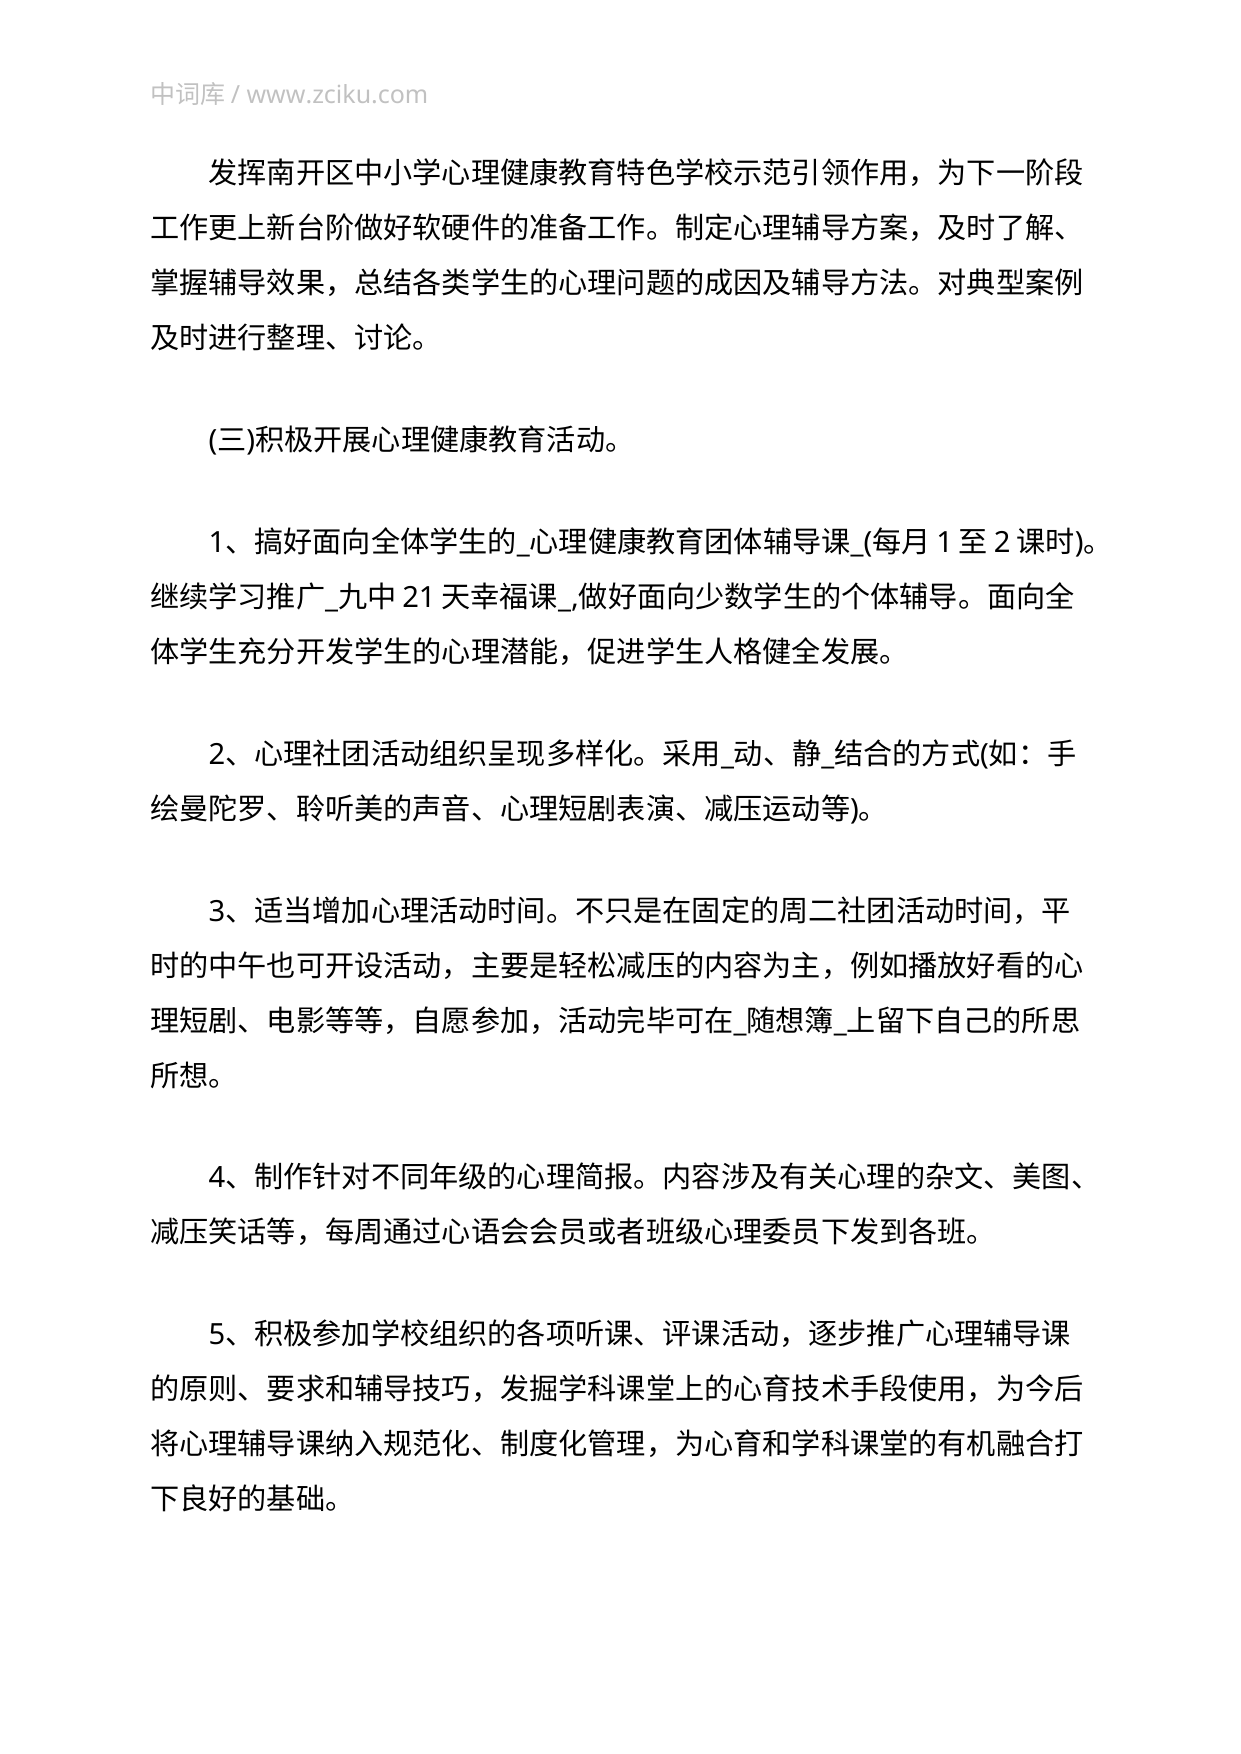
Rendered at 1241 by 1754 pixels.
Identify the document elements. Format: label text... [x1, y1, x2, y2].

text (三)积极开展心理健康教育活动。 [150, 416, 1090, 459]
text 3、适当增加心理活动时间。不只是在固定的周二社团活动时间，平时的中午也可开设活动，主要是轻松减压的内容为主，例如播放好看的心理短剧、电影等等，自愿参加，活动完毕可在_随想簿_上留下自己的所思所想。 [150, 887, 1090, 1094]
text 发挥南开区中小学心理健康教育特色学校示范引领作用，为下一阶段工作更上新台阶做好软硬件的准备工作。制定心理辅导方案，及时了解、掌握辅导效果，总结各类学生的心理问题的成因及辅导方法。对典型案例及时进行整理、讨论。 [150, 150, 1090, 357]
text 4、制作针对不同年级的心理简报。内容涉及有关心理的杂文、美图、减压笑话等，每周通过心语会会员或者班级心理委员下发到各班。 [150, 1154, 1090, 1251]
text 5、积极参加学校组织的各项听课、评课活动，逐步推广心理辅导课的原则、要求和辅导技巧，发掘学科课堂上的心育技术手段使用，为今后将心理辅导课纳入规范化、制度化管理，为心育和学科课堂的有机融合打下良好的基础。 [150, 1311, 1090, 1518]
text 2、心理社团活动组织呈现多样化。采用_动、静_结合的方式(如：手绘曼陀罗、聆听美的声音、心理短剧表演、减压运动等)。 [150, 730, 1090, 828]
text 1、搞好面向全体学生的_心理健康教育团体辅导课_(每月1至2课时)。继续学习推广_九中21天幸福课_,做好面向少数学生的个体辅导。面向全体学生充分开发学生的心理潜能，促进学生人格健全发展。 [150, 518, 1090, 671]
